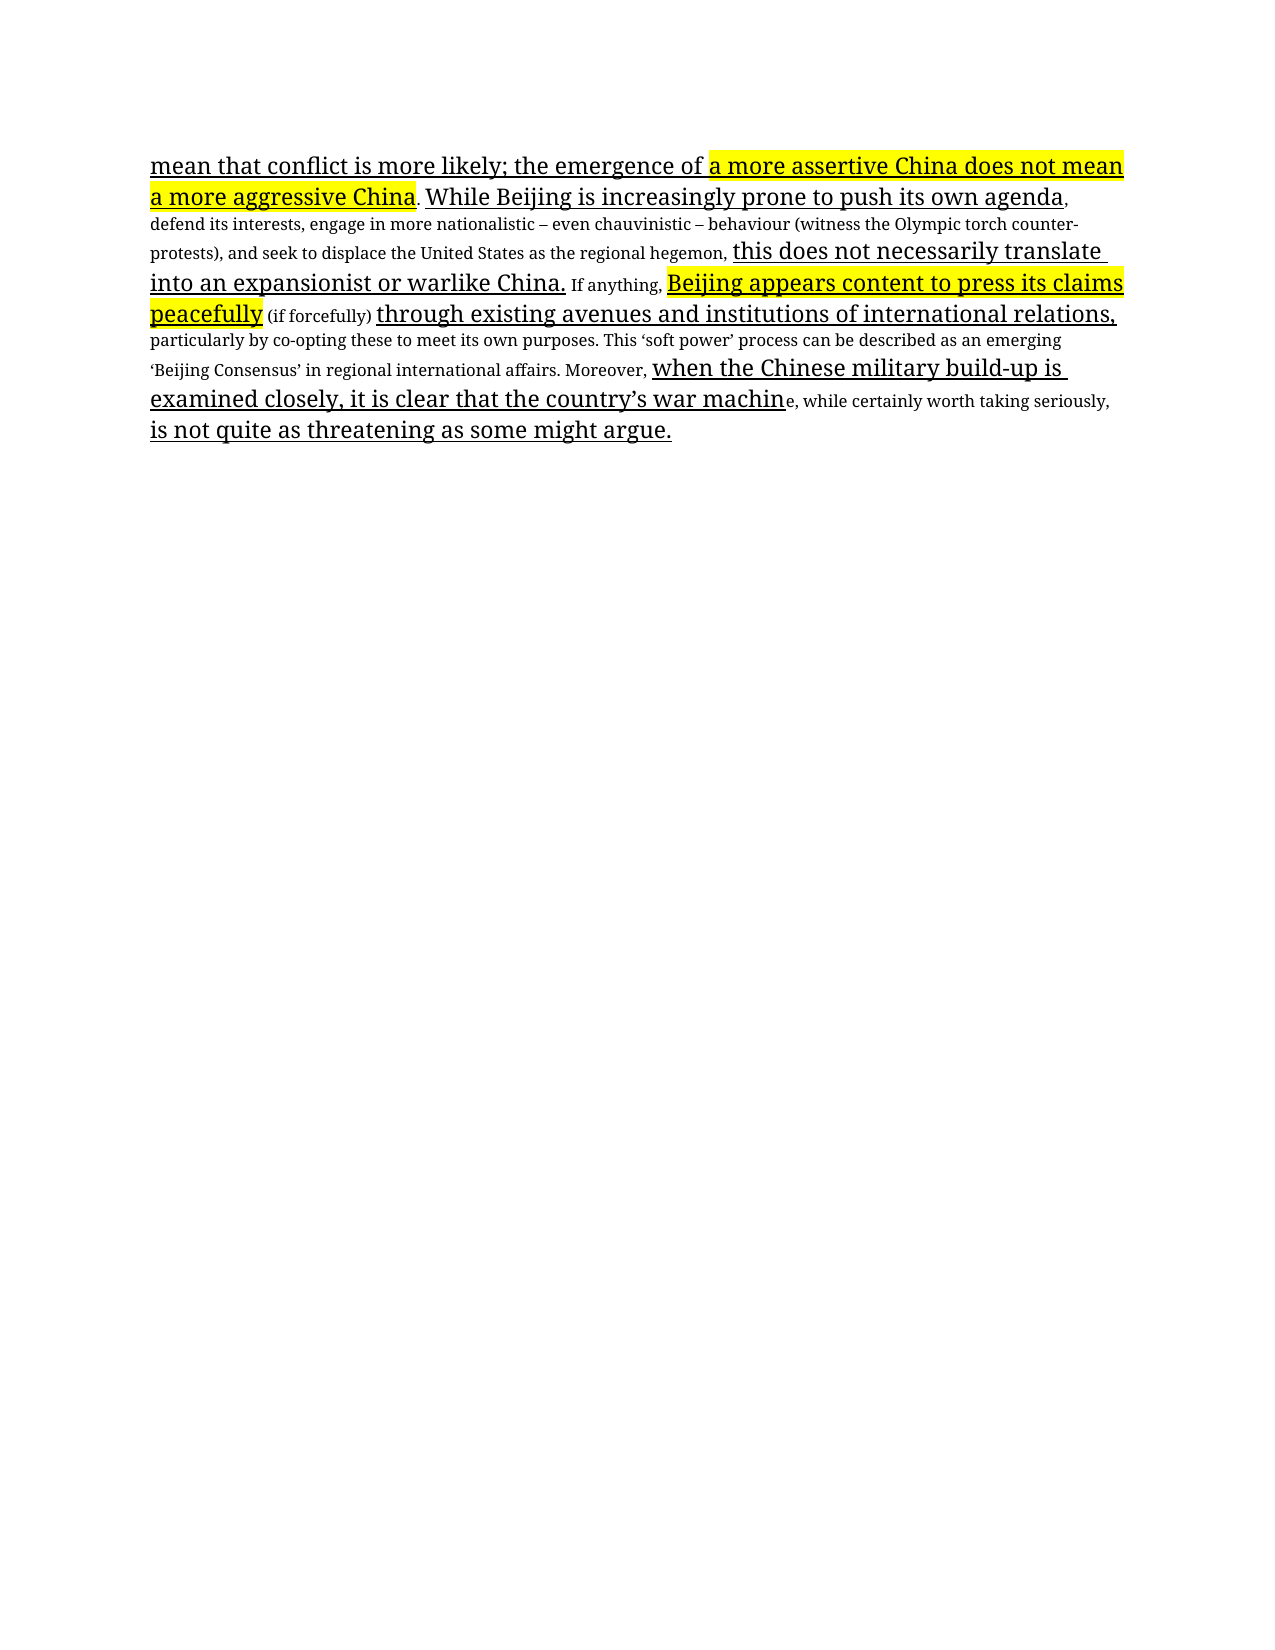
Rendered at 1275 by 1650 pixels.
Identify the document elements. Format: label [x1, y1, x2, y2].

text [150, 150, 1125, 445]
